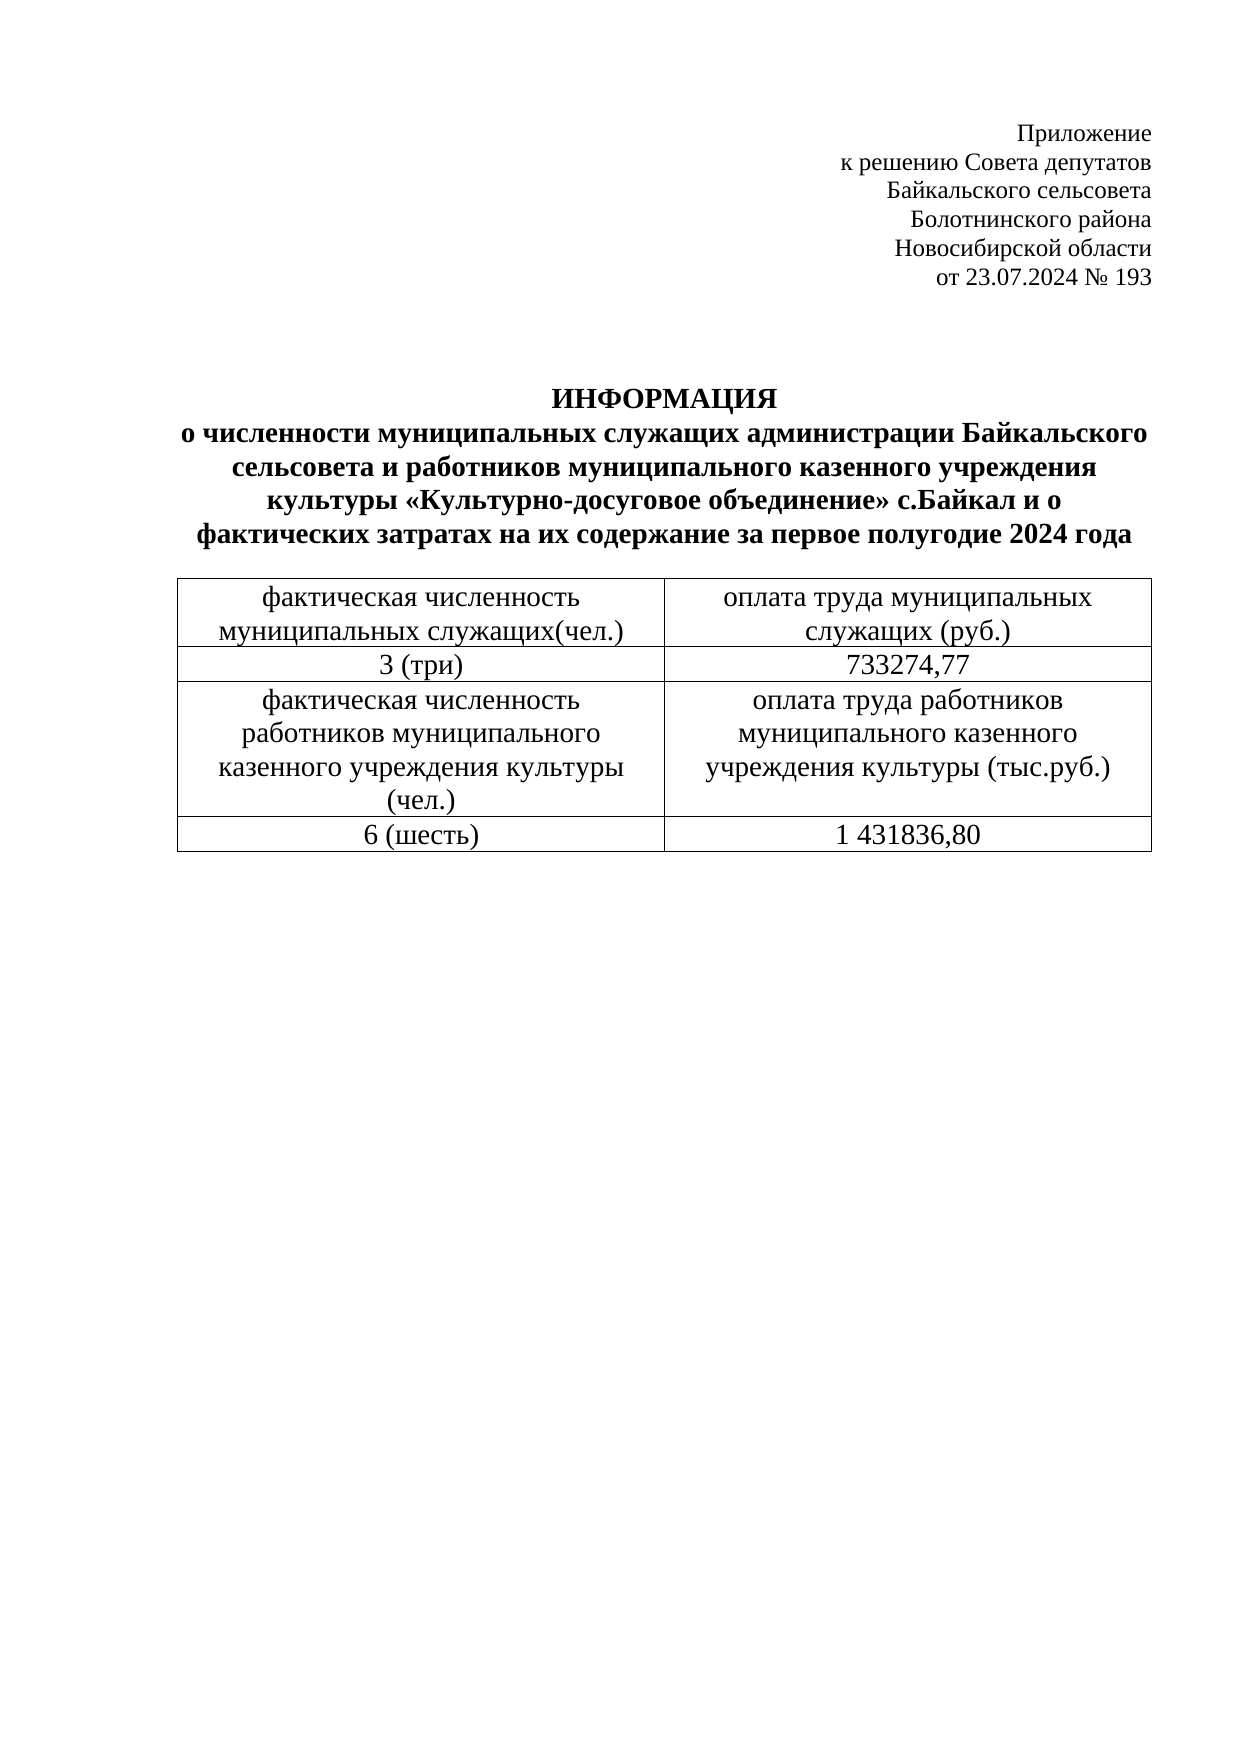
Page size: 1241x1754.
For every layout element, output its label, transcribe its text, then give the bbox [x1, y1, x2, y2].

table_header оплата труда муниципальных служащих (руб.) [665, 579, 1151, 646]
text Приложение [177, 118, 1152, 147]
text ИНФОРМАЦИЯ [177, 382, 1152, 415]
text Байкальского сельсовета [177, 176, 1152, 204]
text к решению Совета депутатов [177, 147, 1152, 176]
table_cell 6 (шесть) [178, 817, 664, 851]
text Новосибирской области [177, 233, 1152, 262]
table_cell 1 431836,80 [665, 817, 1151, 851]
table_header фактическая численность муниципальных служащих(чел.) [178, 579, 664, 646]
text от 23.07.2024 № 193 [177, 262, 1152, 291]
text о численности муниципальных служащих администрации Байкальского сельсовета и работников муниципального казенного учреждения культуры «Культурно-досуговое объединение» с.Байкал и о фактических затратах на их содержание за первое полугодие 2024 года [177, 415, 1152, 549]
table_cell фактическая численность работников муниципального казенного учреждения культуры (чел.) [178, 682, 664, 816]
table_cell оплата труда работников муниципального казенного учреждения культуры (тыс.руб.) [665, 682, 1151, 816]
table_cell 733274,77 [665, 647, 1151, 681]
text Болотнинского района [177, 204, 1152, 233]
table_cell 3 (три) [178, 647, 664, 681]
